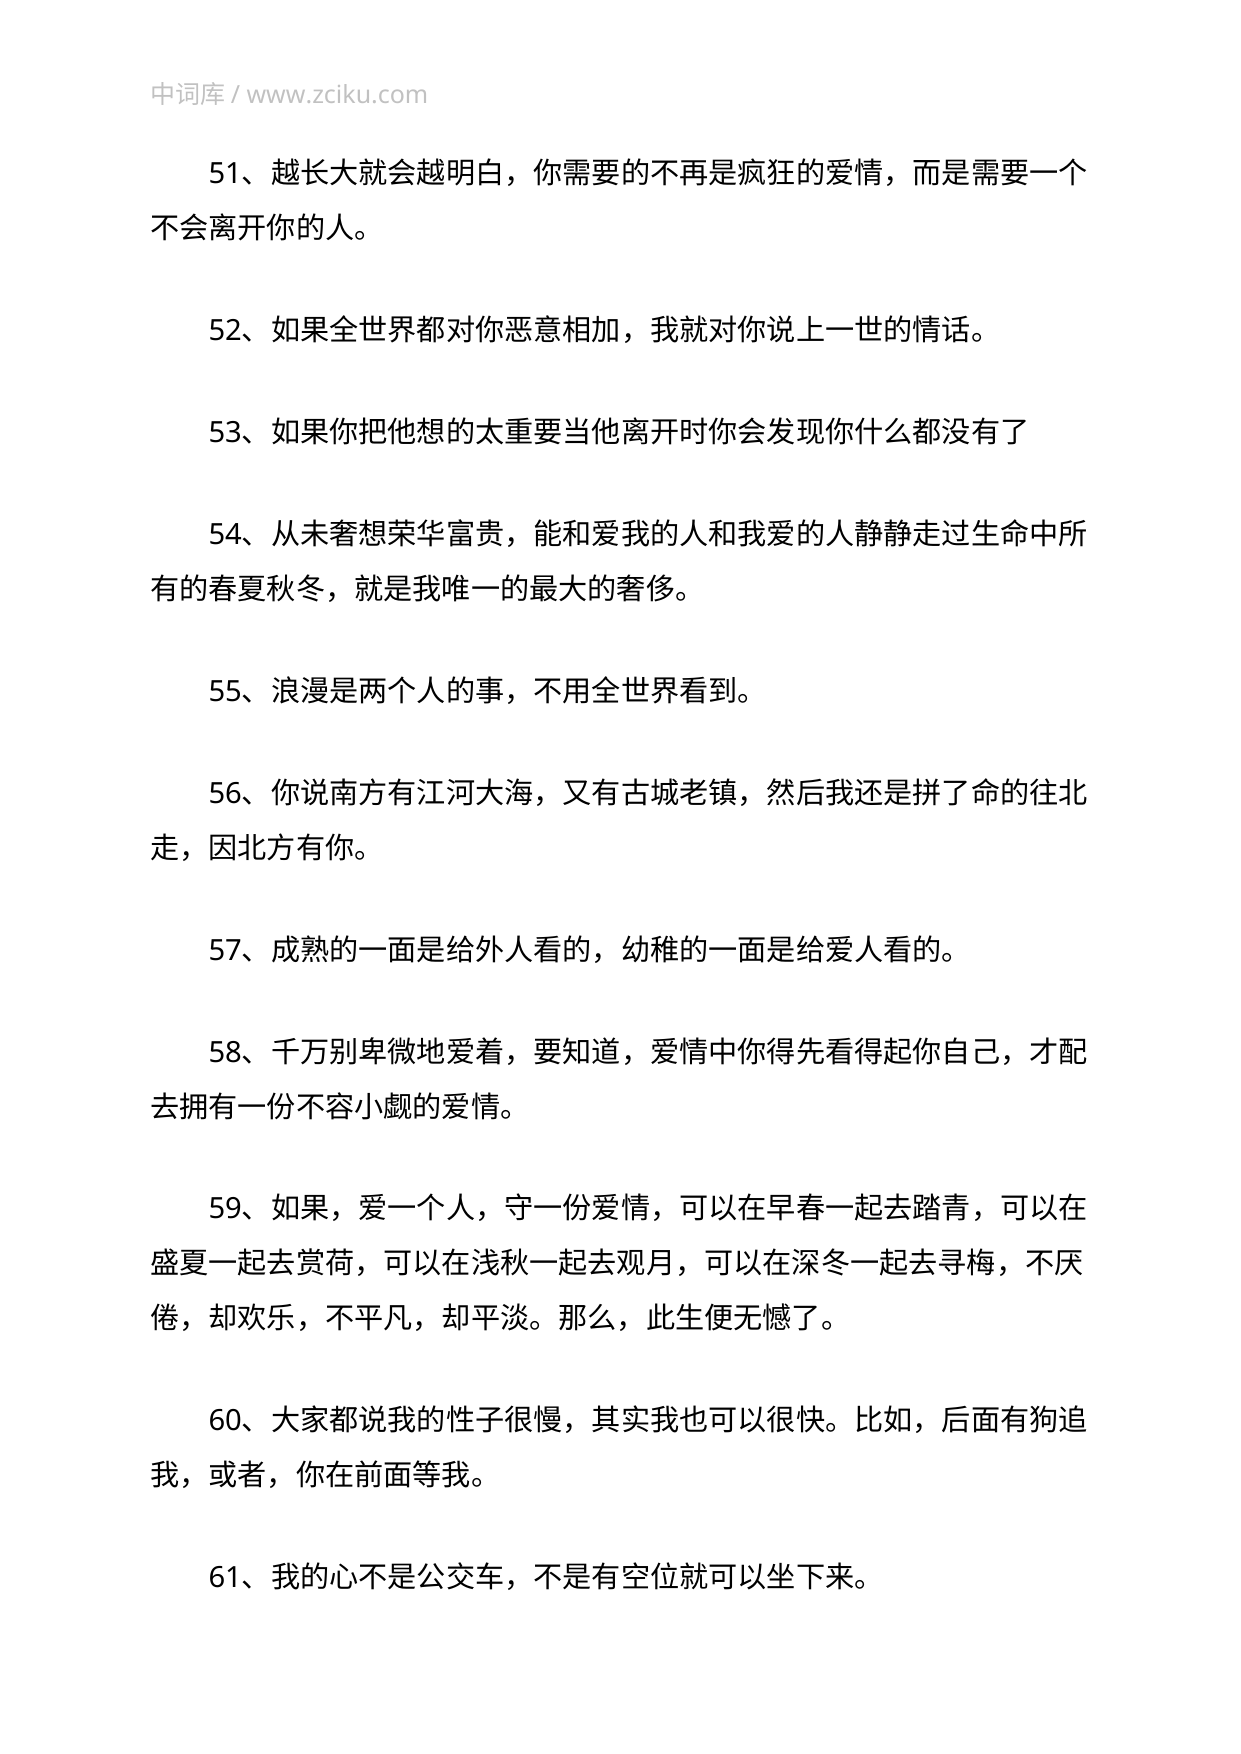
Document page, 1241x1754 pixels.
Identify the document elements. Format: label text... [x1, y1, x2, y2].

text 56、你说南方有江河大海，又有古城老镇，然后我还是拼了命的往北走，因北方有你。 [150, 769, 1090, 867]
text 55、浪漫是两个人的事，不用全世界看到。 [150, 667, 1090, 710]
text 61、我的心不是公交车，不是有空位就可以坐下来。 [150, 1553, 1090, 1596]
text 52、如果全世界都对你恶意相加，我就对你说上一世的情话。 [150, 307, 1090, 349]
text 51、越长大就会越明白，你需要的不再是疯狂的爱情，而是需要一个不会离开你的人。 [150, 150, 1090, 247]
text 54、从未奢想荣华富贵，能和爱我的人和我爱的人静静走过生命中所有的春夏秋冬，就是我唯一的最大的奢侈。 [150, 511, 1090, 608]
text 60、大家都说我的性子很慢，其实我也可以很快。比如，后面有狗追我，或者，你在前面等我。 [150, 1397, 1090, 1494]
text 58、千万别卑微地爱着，要知道，爱情中你得先看得起你自己，才配去拥有一份不容小觑的爱情。 [150, 1028, 1090, 1126]
text 53、如果你把他想的太重要当他离开时你会发现你什么都没有了 [150, 409, 1090, 451]
text 57、成熟的一面是给外人看的，幼稚的一面是给爱人看的。 [150, 926, 1090, 969]
text 59、如果，爱一个人，守一份爱情，可以在早春一起去踏青，可以在盛夏一起去赏荷，可以在浅秋一起去观月，可以在深冬一起去寻梅，不厌倦，却欢乐，不平凡，却平淡。那么，此生便无憾了。 [150, 1185, 1090, 1337]
